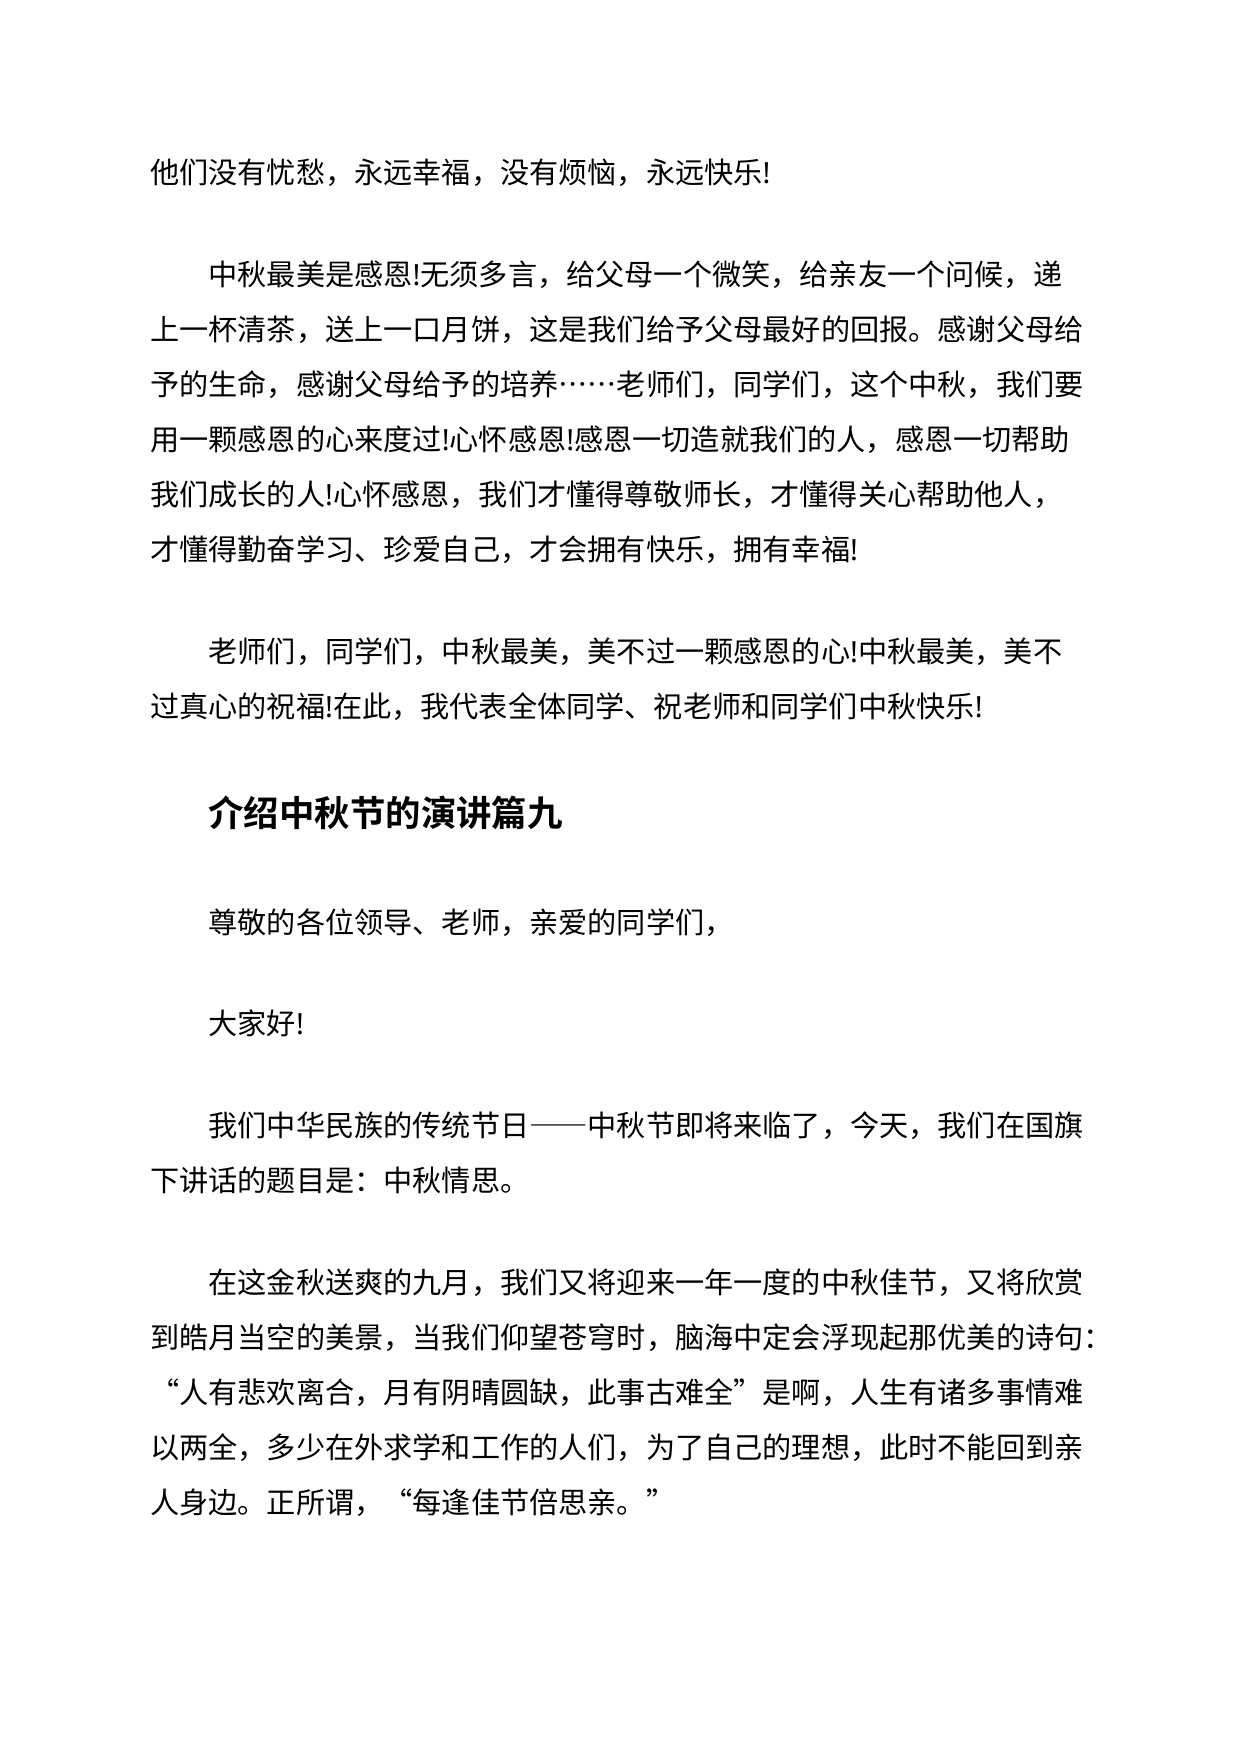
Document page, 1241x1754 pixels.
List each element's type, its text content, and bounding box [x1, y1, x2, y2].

text 在这金秋送爽的九月，我们又将迎来一年一度的中秋佳节，又将欣赏到皓月当空的美景，当我们仰望苍穹时，脑海中定会浮现起那优美的诗句：“人有悲欢离合，月有阴晴圆缺，此事古难全”是啊，人生有诸多事情难以两全，多少在外求学和工作的人们，为了自己的理想，此时不能回到亲人身边。正所谓，“每逢佳节倍思亲。” [150, 1259, 1090, 1521]
text 尊敬的各位领导、老师，亲爱的同学们， [150, 899, 1090, 941]
text 老师们，同学们，中秋最美，美不过一颗感恩的心!中秋最美，美不过真心的祝福!在此，我代表全体同学、祝老师和同学们中秋快乐! [150, 629, 1090, 726]
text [150, 150, 1090, 192]
text 介绍中秋节的演讲篇九 [150, 786, 1090, 837]
text 我们中华民族的传统节日——中秋节即将来临了，今天，我们在国旗下讲话的题目是：中秋情思。 [150, 1103, 1090, 1200]
text 中秋最美是感恩!无须多言，给父母一个微笑，给亲友一个问候，递上一杯清茶，送上一口月饼，这是我们给予父母最好的回报。感谢父母给予的生命，感谢父母给予的培养……老师们，同学们，这个中秋，我们要用一颗感恩的心来度过!心怀感恩!感恩一切造就我们的人，感恩一切帮助我们成长的人!心怀感恩，我们才懂得尊敬师长，才懂得关心帮助他人，才懂得勤奋学习、珍爱自己，才会拥有快乐，拥有幸福! [150, 252, 1090, 569]
text 大家好! [150, 1001, 1090, 1043]
